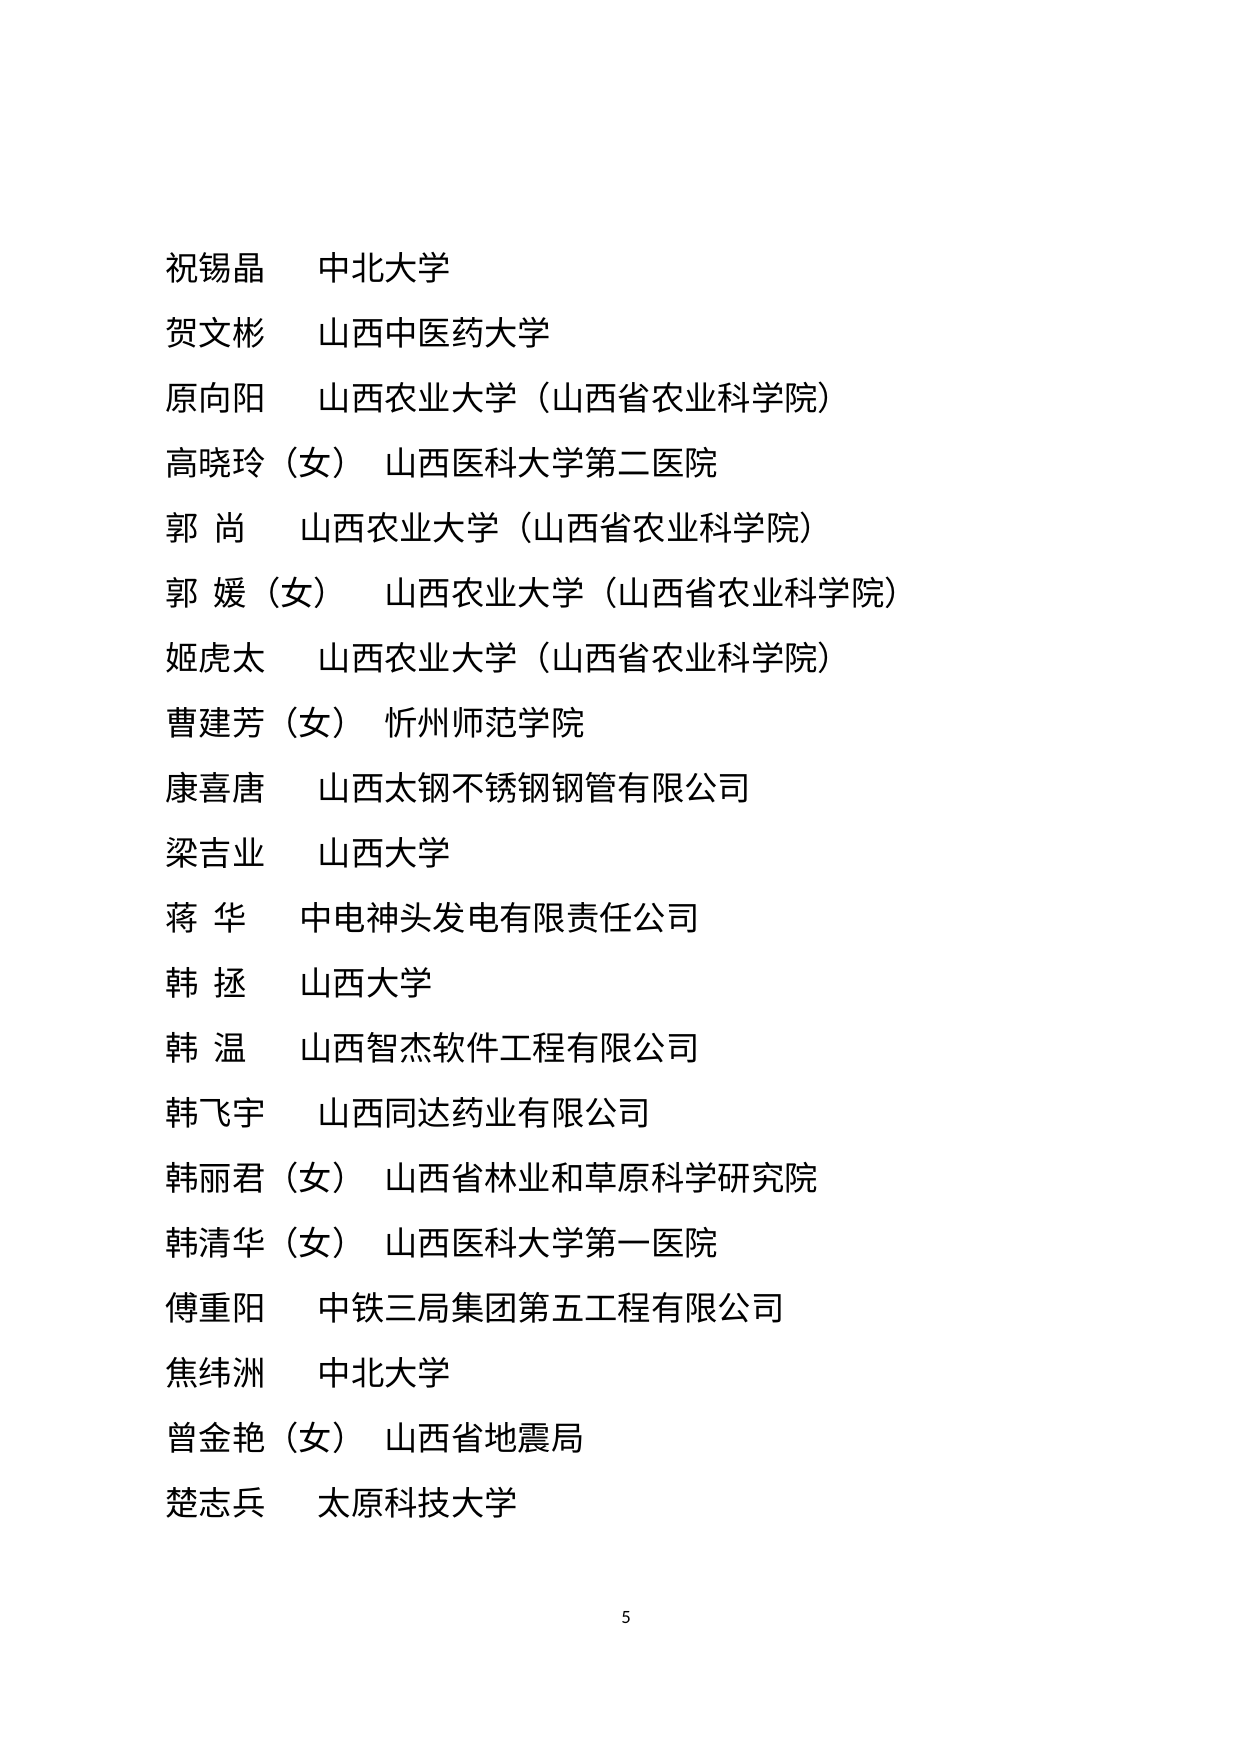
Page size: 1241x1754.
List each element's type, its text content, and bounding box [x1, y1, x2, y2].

text 姬虎太 山西农业大学（山西省农业科学院） [165, 623, 1087, 688]
text 蒋 华 中电神头发电有限责任公司 [165, 883, 1087, 948]
text 焦纬洲 中北大学 [165, 1338, 1087, 1403]
text 傅重阳 中铁三局集团第五工程有限公司 [165, 1273, 1087, 1338]
text 郭 尚 山西农业大学（山西省农业科学院） [165, 493, 1087, 558]
text 贺文彬 山西中医药大学 [165, 298, 1087, 363]
text 韩清华（女） 山西医科大学第一医院 [165, 1208, 1087, 1273]
text 曾金艳（女） 山西省地震局 [165, 1403, 1087, 1468]
text 郭 媛（女） 山西农业大学（山西省农业科学院） [165, 558, 1087, 623]
text 韩飞宇 山西同达药业有限公司 [165, 1078, 1087, 1143]
text 韩 拯 山西大学 [165, 948, 1087, 1013]
text 楚志兵 太原科技大学 [165, 1468, 1087, 1533]
text 高晓玲（女） 山西医科大学第二医院 [165, 428, 1087, 493]
text 梁吉业 山西大学 [165, 818, 1087, 883]
text 原向阳 山西农业大学（山西省农业科学院） [165, 363, 1087, 428]
text 曹建芳（女） 忻州师范学院 [165, 688, 1087, 753]
text 康喜唐 山西太钢不锈钢钢管有限公司 [165, 753, 1087, 818]
text 韩 温 山西智杰软件工程有限公司 [165, 1013, 1087, 1078]
text 祝锡晶 中北大学 [165, 233, 1087, 298]
text 韩丽君（女） 山西省林业和草原科学研究院 [165, 1143, 1087, 1208]
